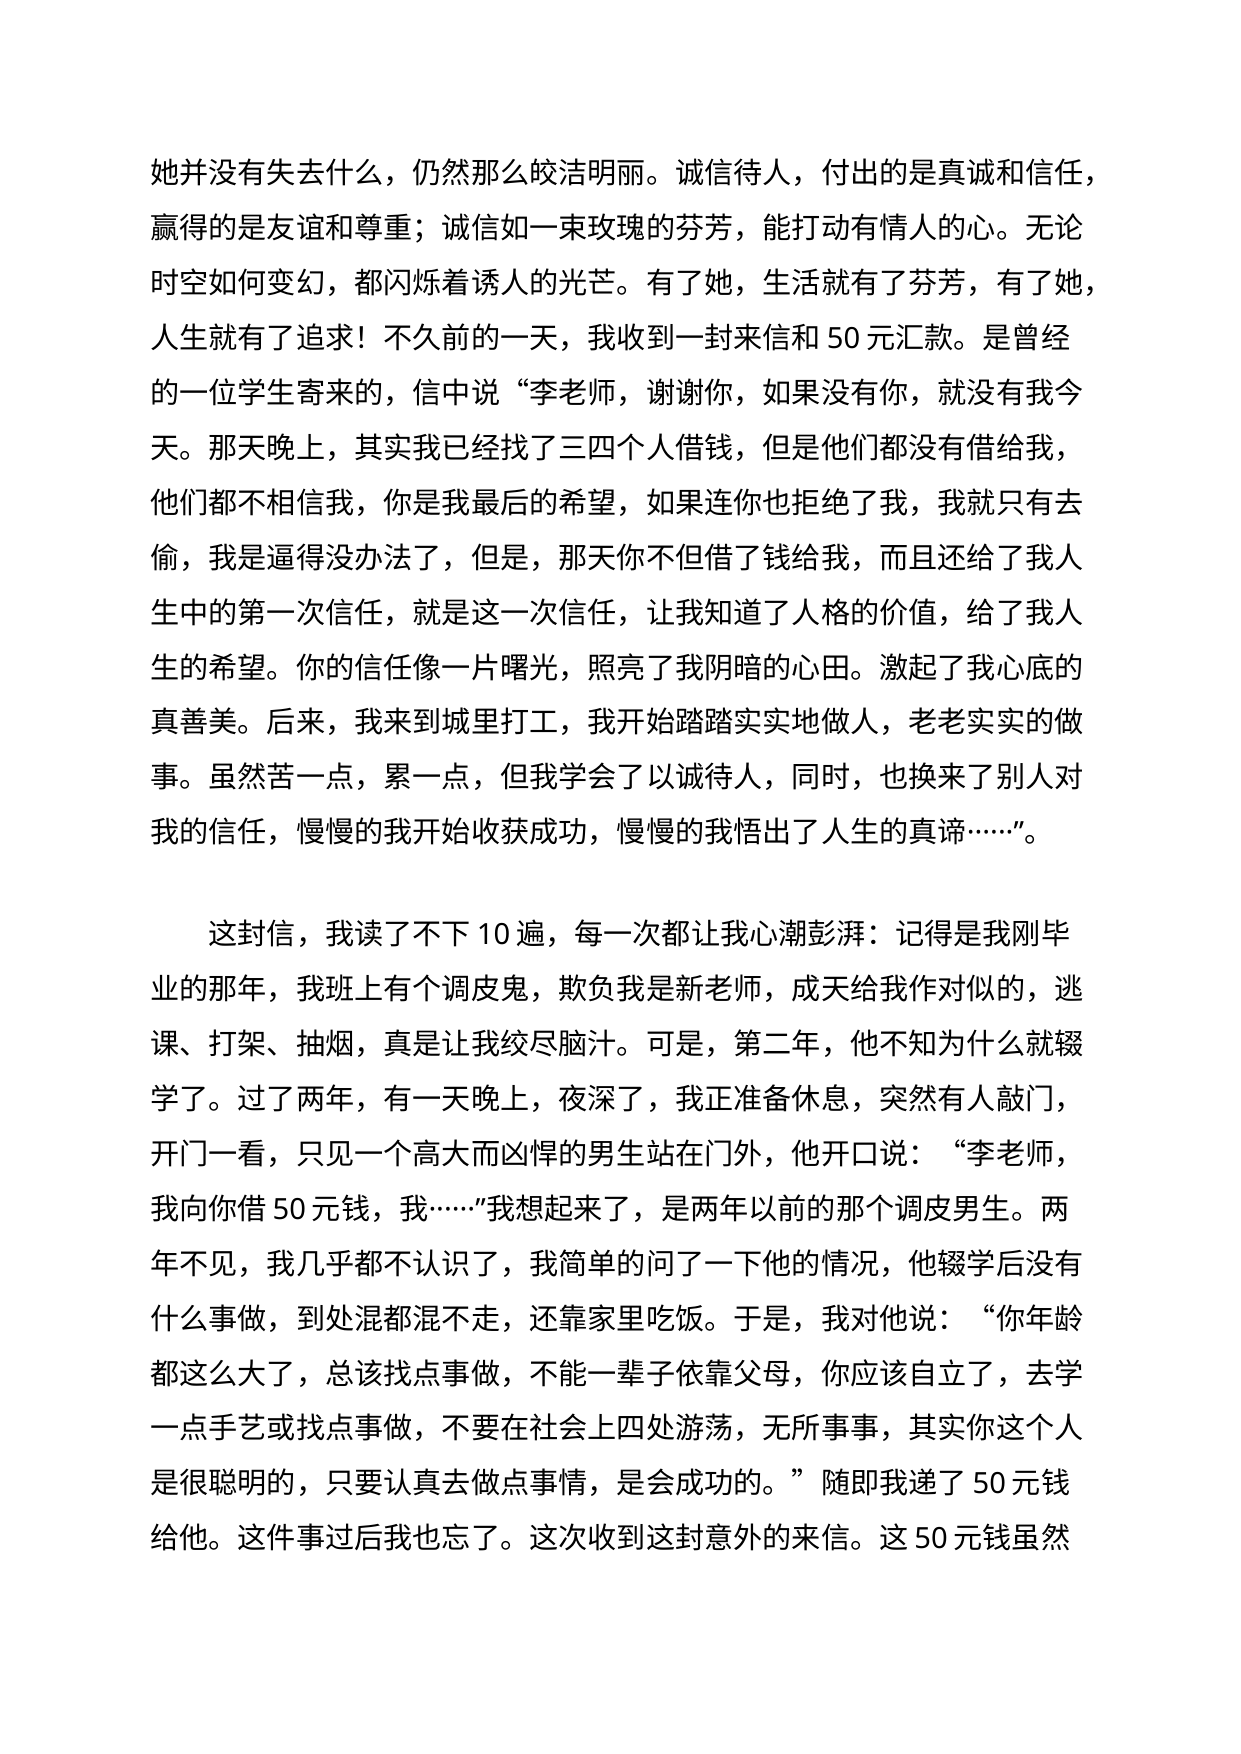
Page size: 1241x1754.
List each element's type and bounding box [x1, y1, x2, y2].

text [150, 911, 1090, 1557]
text [150, 150, 1090, 851]
